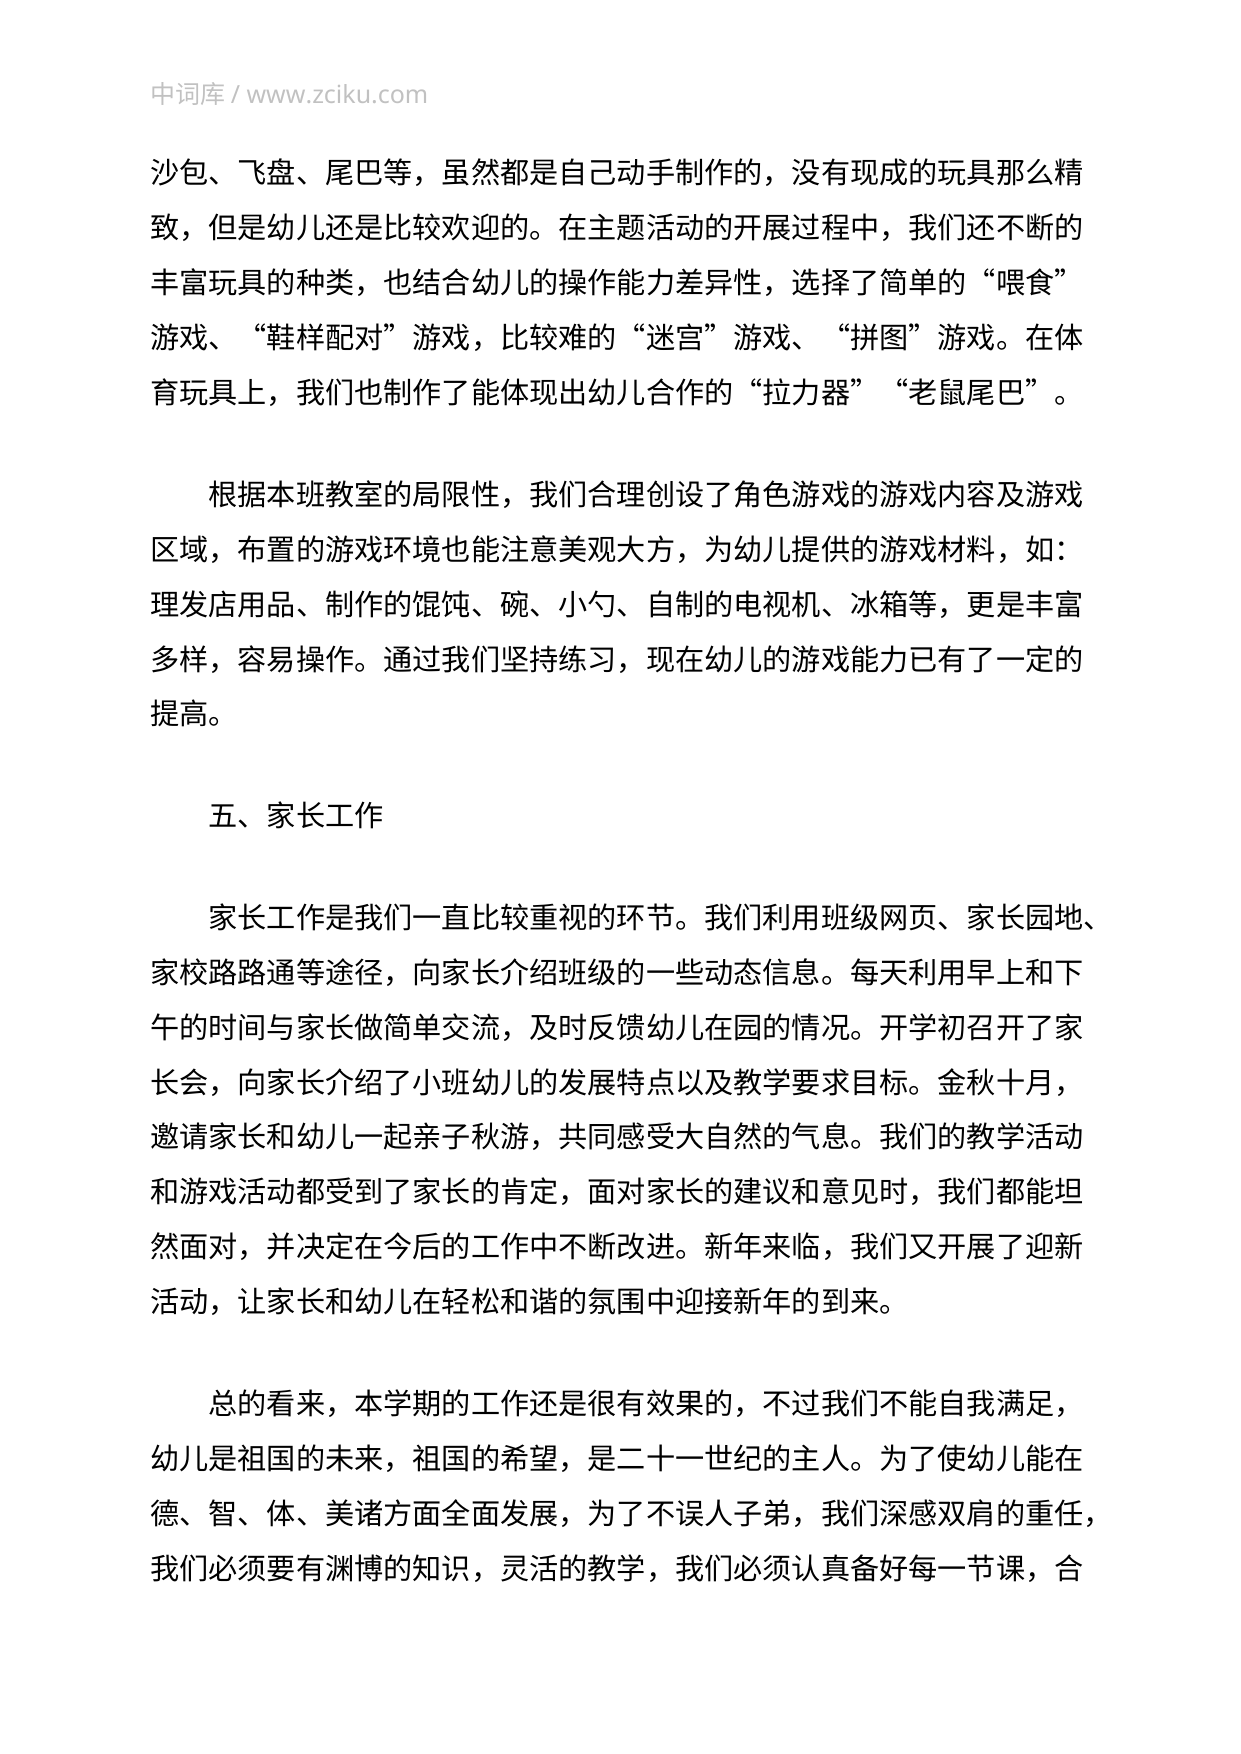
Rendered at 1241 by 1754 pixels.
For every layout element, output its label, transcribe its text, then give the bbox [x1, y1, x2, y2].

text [150, 1381, 1090, 1587]
text 五、家长工作 [150, 793, 1090, 835]
text 家长工作是我们一直比较重视的环节。我们利用班级网页、家长园地、家校路路通等途径，向家长介绍班级的一些动态信息。每天利用早上和下午的时间与家长做简单交流，及时反馈幼儿在园的情况。开学初召开了家长会，向家长介绍了小班幼儿的发展特点以及教学要求目标。金秋十月，邀请家长和幼儿一起亲子秋游，共同感受大自然的气息。我们的教学活动和游戏活动都受到了家长的肯定，面对家长的建议和意见时，我们都能坦然面对，并决定在今后的工作中不断改进。新年来临，我们又开展了迎新活动，让家长和幼儿在轻松和谐的氛围中迎接新年的到来。 [150, 894, 1090, 1321]
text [150, 150, 1090, 412]
text 根据本班教室的局限性，我们合理创设了角色游戏的游戏内容及游戏区域，布置的游戏环境也能注意美观大方，为幼儿提供的游戏材料，如：理发店用品、制作的馄饨、碗、小勺、自制的电视机、冰箱等，更是丰富多样，容易操作。通过我们坚持练习，现在幼儿的游戏能力已有了一定的提高。 [150, 471, 1090, 733]
